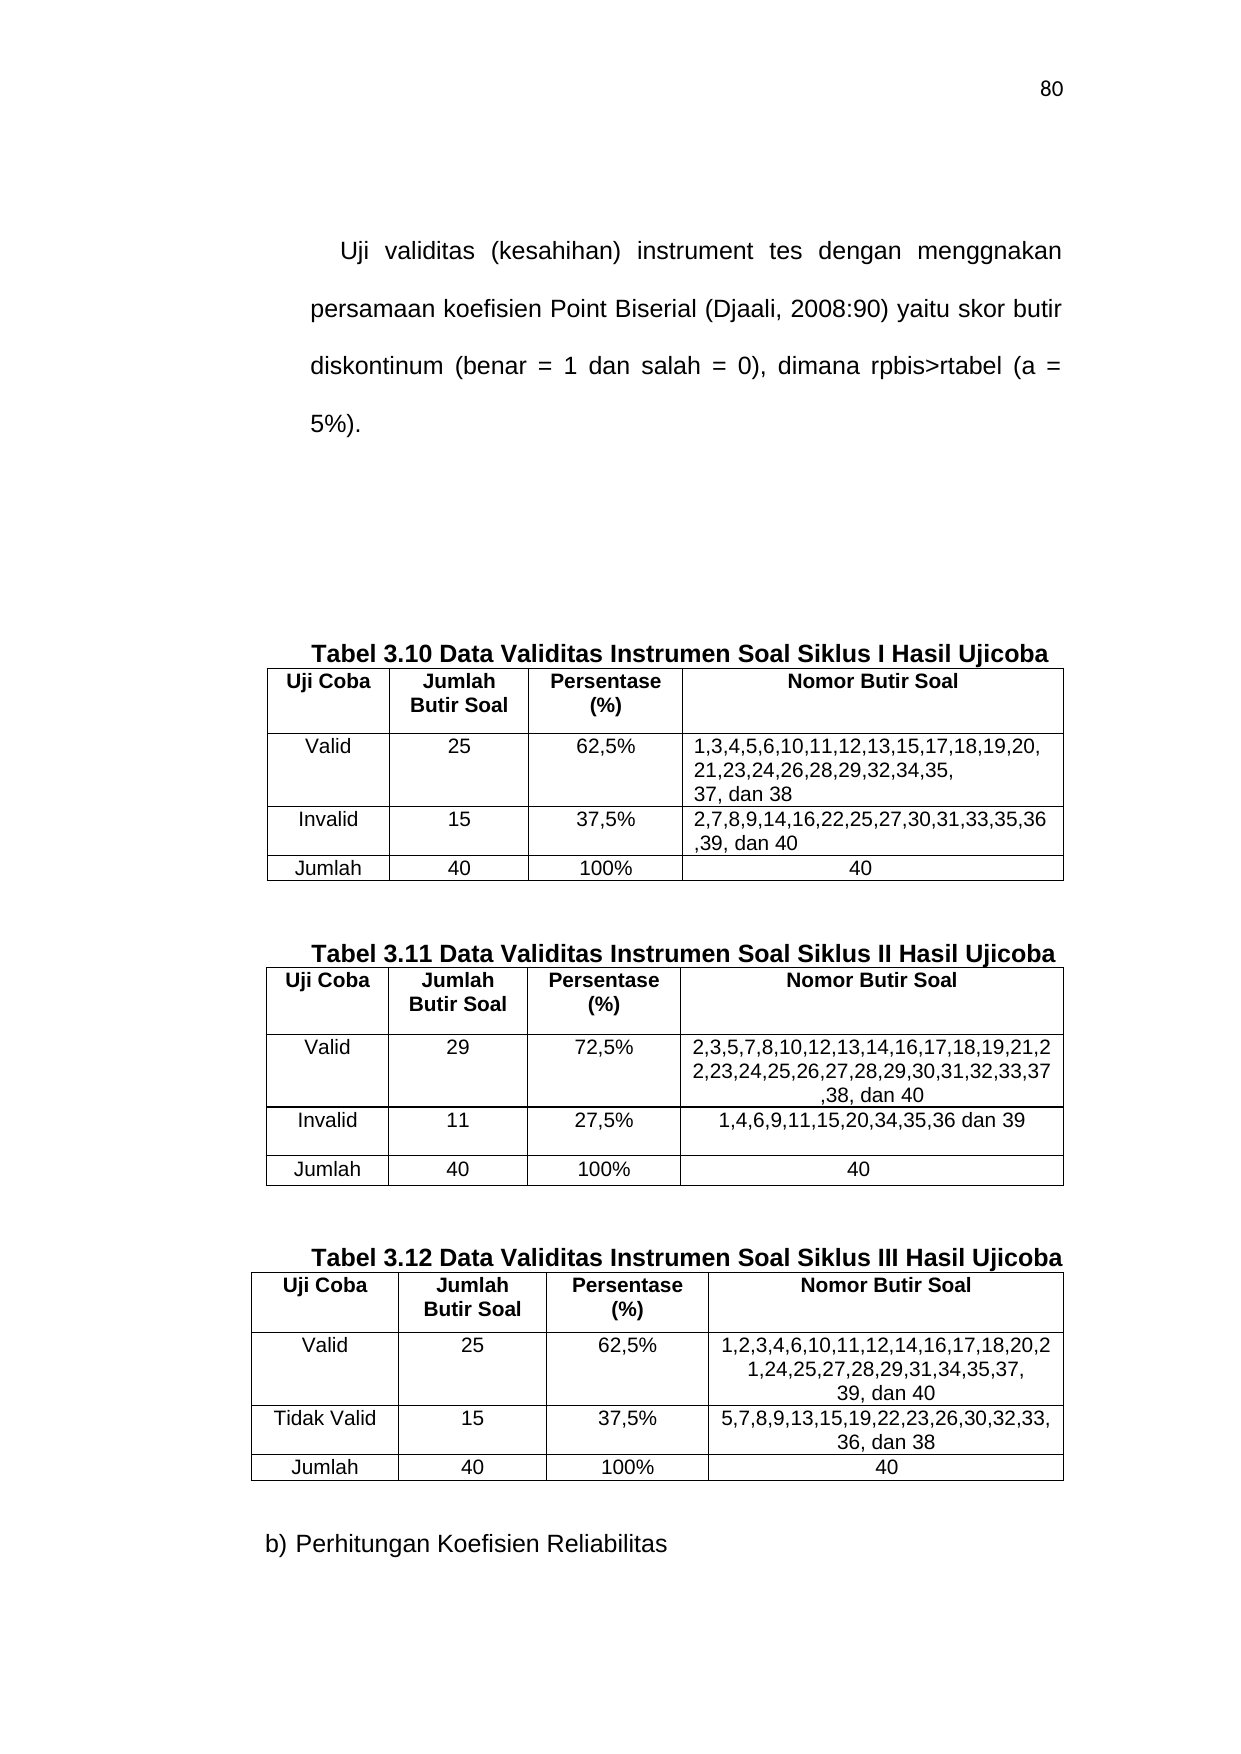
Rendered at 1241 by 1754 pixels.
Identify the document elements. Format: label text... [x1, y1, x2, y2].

table_cell 2,7,8,9,14,16,22,25,27,30,31,33,35,36,39, dan 40 [683, 807, 1063, 855]
table_cell 40 [683, 856, 1063, 880]
table_cell 40 [681, 1156, 1063, 1185]
table_cell 15 [399, 1406, 546, 1453]
table_cell 100% [529, 856, 682, 880]
table_cell 40 [709, 1455, 1063, 1480]
table_cell Jumlah [252, 1455, 398, 1480]
text Tabel 3.12 Data Validitas Instrumen Soal Siklus III Hasil Ujicoba [236, 1243, 1063, 1272]
table_cell 25 [399, 1333, 546, 1404]
table_cell Tidak Valid [252, 1406, 398, 1453]
table_header Jumlah Butir Soal [399, 1273, 546, 1332]
table_cell 100% [547, 1455, 708, 1480]
table_cell 40 [389, 1156, 527, 1185]
table_cell 11 [389, 1108, 527, 1155]
list Uji validitas (kesahihan) instrument tes dengan menggnakan persamaan koefisien Point Biserial (Djaali, 2008:90) yaitu skor butir diskontinum (benar = 1 dan salah = 0), dimana rpbis>rtabel (a = 5%). [310, 236, 1063, 437]
table_cell 1,3,4,5,6,10,11,12,13,15,17,18,19,20,21,23,24,26,28,29,32,34,35, 37, dan 38 [683, 734, 1063, 806]
table_header Jumlah Butir Soal [390, 669, 528, 733]
text Tabel 3.11 Data Validitas Instrumen Soal Siklus II Hasil Ujicoba [236, 938, 1063, 967]
table_cell 29 [389, 1035, 527, 1106]
table_header Persentase (%) [547, 1273, 708, 1332]
table_cell 100% [528, 1156, 680, 1185]
table_cell 37,5% [547, 1406, 708, 1453]
list Perhitungan Koefisien Reliabilitas [265, 1529, 1063, 1558]
text Tabel 3.10 Data Validitas Instrumen Soal Siklus I Hasil Ujicoba [236, 639, 1063, 667]
table_cell Valid [268, 734, 389, 806]
table_header Persentase (%) [528, 968, 680, 1033]
table_header Persentase (%) [529, 669, 682, 733]
table_header Uji Coba [252, 1273, 398, 1332]
table_cell 72,5% [528, 1035, 680, 1106]
table_header Nomor Butir Soal [683, 669, 1063, 733]
table_cell 27,5% [528, 1108, 680, 1155]
table_cell 25 [390, 734, 528, 806]
table_cell Valid [252, 1333, 398, 1404]
table_cell Invalid [268, 807, 389, 855]
table_cell 1,2,3,4,6,10,11,12,14,16,17,18,20,21,24,25,27,28,29,31,34,35,37, 39, dan 40 [709, 1333, 1063, 1404]
table_header Jumlah Butir Soal [389, 968, 527, 1033]
table_cell 15 [390, 807, 528, 855]
table_cell Jumlah [268, 856, 389, 880]
table_cell Valid [267, 1035, 388, 1106]
table_cell 1,4,6,9,11,15,20,34,35,36 dan 39 [681, 1108, 1063, 1155]
table_header Uji Coba [268, 669, 389, 733]
table_cell 40 [390, 856, 528, 880]
table_cell 37,5% [529, 807, 682, 855]
table_cell 62,5% [547, 1333, 708, 1404]
table_cell 40 [399, 1455, 546, 1480]
table_header Uji Coba [267, 968, 388, 1033]
table_cell Jumlah [267, 1156, 388, 1185]
table_header Nomor Butir Soal [709, 1273, 1063, 1332]
table_cell 2,3,5,7,8,10,12,13,14,16,17,18,19,21,22,23,24,25,26,27,28,29,30,31,32,33,37,38, dan 40 [681, 1035, 1063, 1106]
table_cell 62,5% [529, 734, 682, 806]
table_header Nomor Butir Soal [681, 968, 1063, 1033]
table_cell Invalid [267, 1108, 388, 1155]
table_cell 5,7,8,9,13,15,19,22,23,26,30,32,33,36, dan 38 [709, 1406, 1063, 1453]
